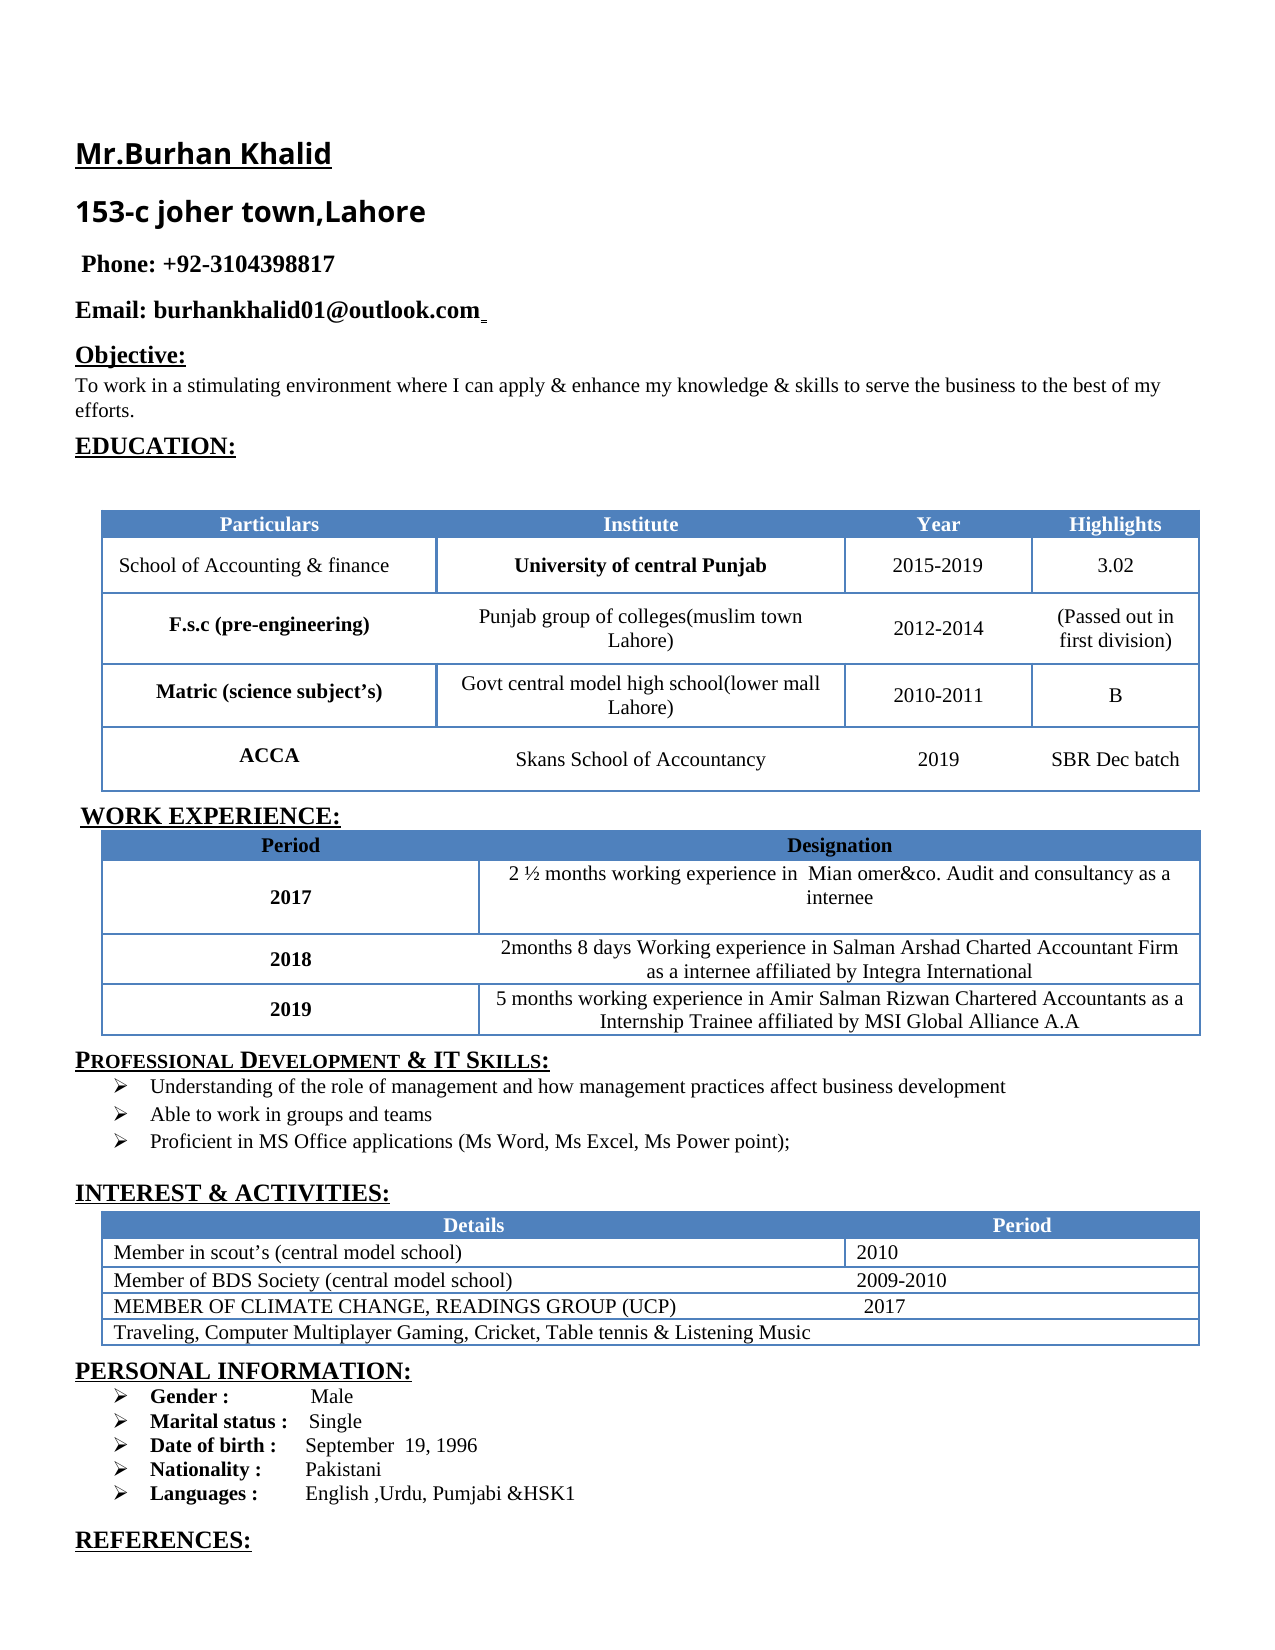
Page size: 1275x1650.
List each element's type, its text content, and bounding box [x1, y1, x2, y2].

table_cell ACCA [103, 728, 436, 789]
table_cell B [1033, 665, 1198, 726]
table_header Period [845, 1213, 1198, 1237]
table_cell Punjab group of colleges(muslim town Lahore) [436, 594, 845, 662]
text Email: burhankhalid01@outlook.com [75, 295, 1200, 324]
list EDUCATION: [75, 431, 1200, 460]
list WORK EXPERIENCE: [75, 801, 1200, 830]
text Phone: +92-3104398817 [75, 249, 1200, 278]
table_cell 2009-2010 [845, 1268, 1198, 1292]
table_cell 2018 [103, 935, 479, 983]
table_header Year [845, 512, 1032, 536]
table_header Period [103, 832, 479, 859]
table_cell Matric (science subject’s) [103, 665, 435, 726]
text Mr.Burhan Khalid [75, 133, 1200, 173]
text PERSONAL INFORMATION: [75, 1356, 1200, 1384]
table_cell 5 months working experience in Amir Salman Rizwan Chartered Accountants as a Internship Trainee affiliated by MSI Global Alliance A.A [480, 985, 1199, 1033]
table_header Details [103, 1213, 845, 1237]
table_cell Skans School of Accountancy [436, 728, 845, 789]
text Objective: [75, 340, 1200, 369]
table_cell 2015-2019 [846, 538, 1031, 592]
table_cell Traveling, Computer Multiplayer Gaming, Cricket, Table tennis & Listening Music [103, 1320, 1198, 1344]
table_cell Govt central model high school(lower mall Lahore) [438, 665, 844, 726]
table_cell Member in scout’s (central model school) [103, 1239, 844, 1266]
list Languages : English ,Urdu, Pumjabi &HSK1 [112, 1481, 1200, 1505]
table_cell Member of BDS Society (central model school) [103, 1268, 845, 1292]
text INTEREST & ACTIVITIES: [75, 1178, 1200, 1206]
list Nationality : Pakistani [112, 1457, 1200, 1481]
table_cell 2012-2014 [845, 594, 1032, 662]
table_header Highlights [1032, 512, 1198, 536]
table_cell 2019 [845, 728, 1032, 789]
table_cell School of Accounting & finance [103, 538, 435, 592]
table_cell 2017 [103, 861, 478, 933]
list Understanding of the role of management and how management practices affect business development [112, 1074, 1200, 1098]
list Proficient in MS Office applications (Ms Word, Ms Excel, Ms Power point); [112, 1129, 1200, 1153]
table_cell F.s.c (pre-engineering) [103, 594, 436, 662]
list Date of birth : September 19, 1996 [112, 1433, 1200, 1457]
table_cell 2 ½ months working experience in Mian omer&co. Audit and consultancy as a internee [480, 861, 1199, 933]
table_cell SBR Dec batch [1032, 728, 1198, 789]
table_header Designation [479, 832, 1199, 859]
text REFERENCES: [75, 1526, 1200, 1554]
table_cell 2019 [103, 985, 478, 1033]
table_cell 2010 [846, 1239, 1198, 1266]
table_cell 3.02 [1033, 538, 1198, 592]
text Professional Development & IT Skills: [75, 1045, 1200, 1074]
table_header Particulars [103, 512, 436, 536]
list Gender : Male [112, 1384, 1200, 1408]
list Able to work in groups and teams [112, 1102, 1200, 1126]
text 153-c joher town,Lahore [75, 191, 1200, 231]
table_cell 2010-2011 [846, 665, 1031, 726]
table_cell University of central Punjab [438, 538, 844, 592]
list To work in a stimulating environment where I can apply & enhance my knowledge & skills to serve the business to the best of my efforts. [75, 373, 1200, 422]
table_cell 2months 8 days Working experience in Salman Arshad Charted Accountant Firm as a internee affiliated by Integra International [479, 935, 1199, 983]
list Marital status : Single [112, 1408, 1200, 1433]
table_cell MEMBER OF CLIMATE CHANGE, READINGS GROUP (UCP) 2017 [103, 1294, 1198, 1318]
table_cell (Passed out in first division) [1032, 594, 1198, 662]
table_header Institute [436, 512, 845, 536]
